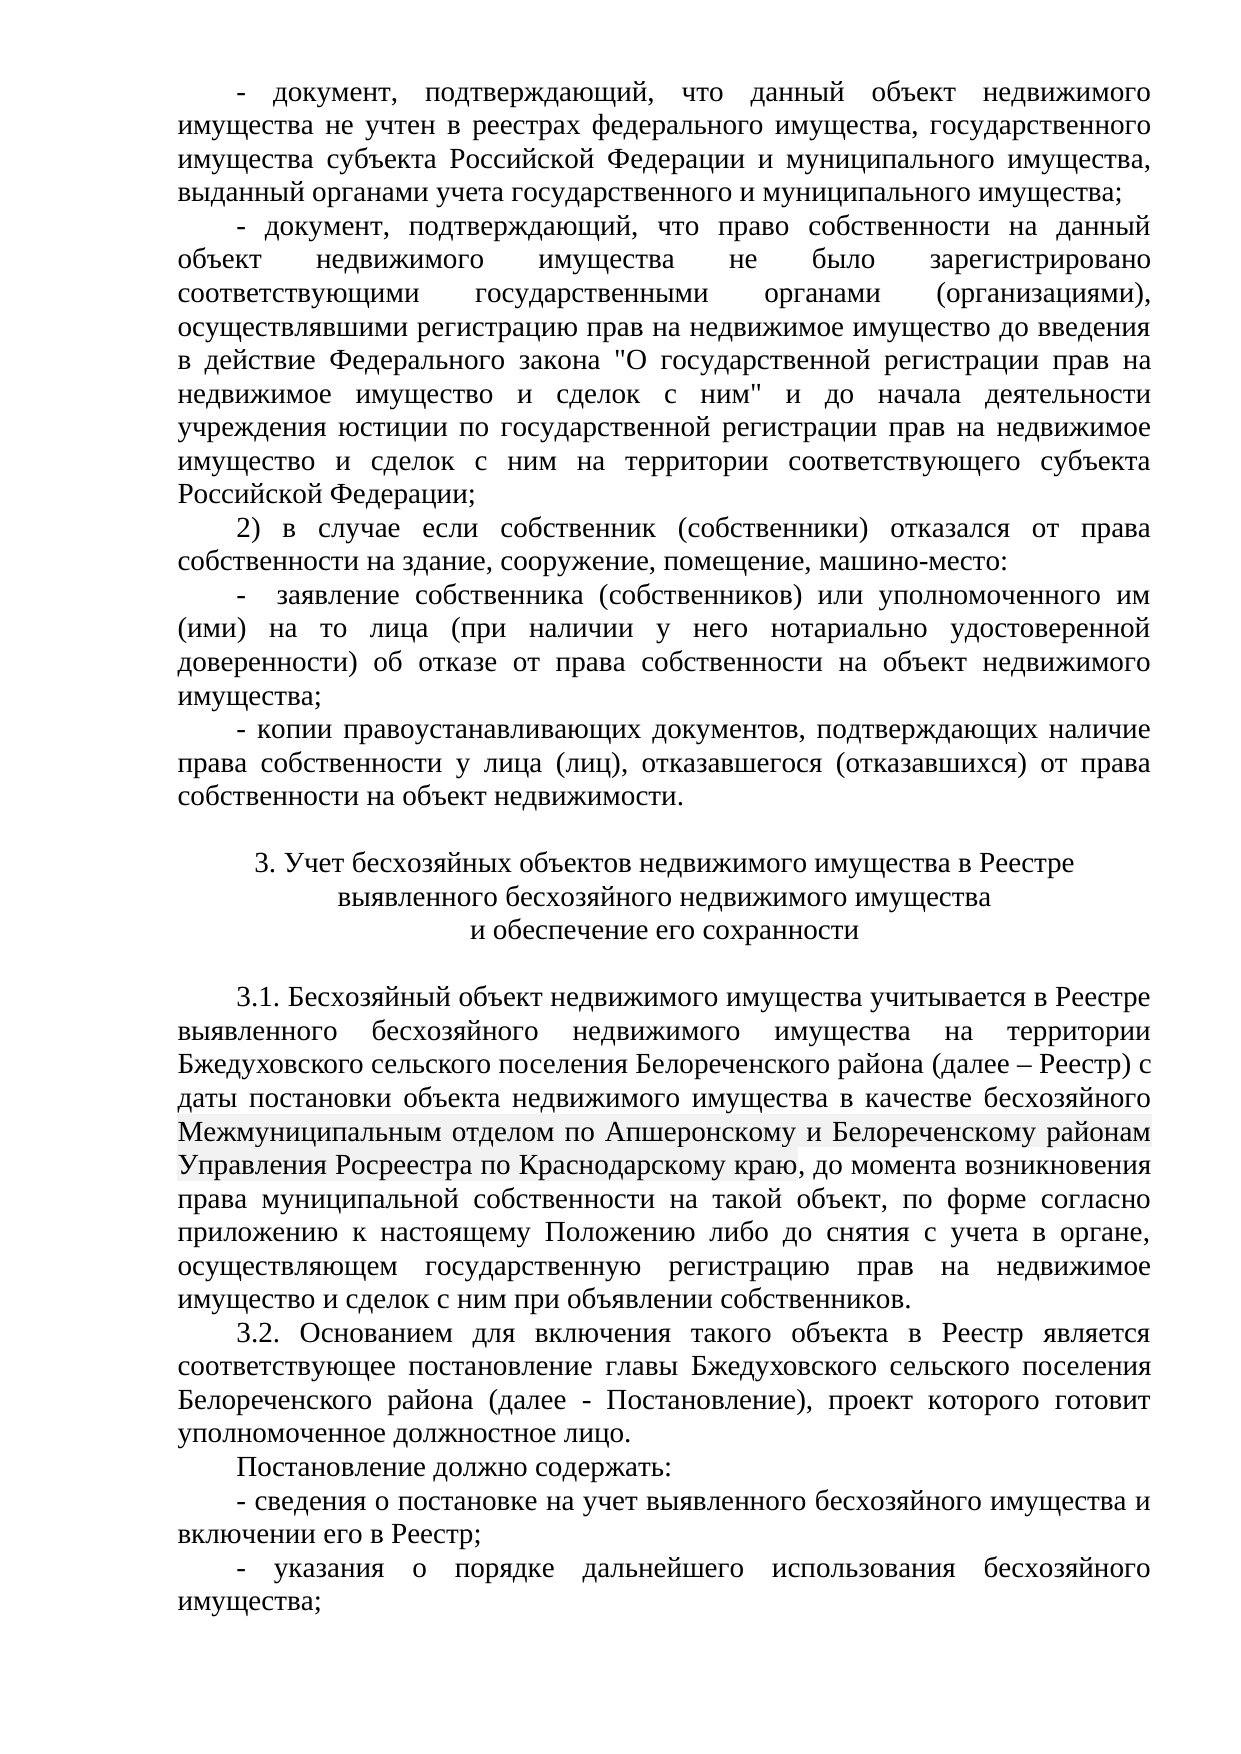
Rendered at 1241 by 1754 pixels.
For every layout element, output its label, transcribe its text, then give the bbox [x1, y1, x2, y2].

text 3.1. Бесхозяйный объект недвижимого имущества учитывается в Реестре выявленного бесхозяйного недвижимого имущества на территории Бжедуховского сельского поселения Белореченского района (далее – Реестр) с даты постановки объекта недвижимого имущества в качестве бесхозяйного Межмуниципальным отделом по Апшеронскому и Белореченскому районам Управления Росреестра по Краснодарскому краю, до момента возникновения права муниципальной собственности на такой объект, по форме согласно приложению к настоящему Положению либо до снятия с учета в органе, осуществляющем государственную регистрацию прав на недвижимое имущество и сделок с ним при объявлении собственников. [177, 979, 1152, 1114]
text 3.2. Основанием для включения такого объекта в Реестр является соответствующее постановление главы Бжедуховского сельского поселения Белореченского района (далее - Постановление), проект которого готовит уполномоченное должностное лицо. [177, 1315, 1152, 1449]
text - документ, подтверждающий, что данный объект недвижимого имущества не учтен в реестрах федерального имущества, государственного имущества субъекта Российской Федерации и муниципального имущества, выданный органами учета государственного и муниципального имущества; [177, 74, 1152, 208]
text - копии правоустанавливающих документов, подтверждающих наличие права собственности у лица (лиц), отказавшегося (отказавшихся) от права собственности на объект недвижимости. [177, 711, 1152, 812]
text 2) в случае если собственник (собственники) отказался от права собственности на здание, сооружение, помещение, машино-место: [177, 510, 1152, 577]
text Постановление должно содержать: [177, 1449, 1152, 1483]
text - заявление собственника (собственников) или уполномоченного им (ими) на то лица (при наличии у него нотариально удостоверенной доверенности) об отказе от права собственности на объект недвижимого имущества; [177, 577, 1152, 711]
text - сведения о постановке на учет выявленного бесхозяйного имущества и включении его в Реестр; [177, 1483, 1152, 1550]
text выявленного бесхозяйного недвижимого имущества [177, 879, 1152, 912]
text - документ, подтверждающий, что право собственности на данный объект недвижимого имущества не было зарегистрировано соответствующими государственными органами (организациями), осуществлявшими регистрацию прав на недвижимое имущество до введения в действие Федерального закона "О государственной регистрации прав на недвижимое имущество и сделок с ним" и до начала деятельности учреждения юстиции по государственной регистрации прав на недвижимое имущество и сделок с ним на территории соответствующего субъекта Российской Федерации; [177, 208, 1152, 510]
text - указания о порядке дальнейшего использования бесхозяйного имущества; [177, 1550, 1152, 1617]
text 3. Учет бесхозяйных объектов недвижимого имущества в Реестре [177, 845, 1152, 879]
text 3.1. Бесхозяйный объект недвижимого имущества учитывается в Реестре выявленного бесхозяйного недвижимого имущества на территории Бжедуховского сельского поселения Белореченского района (далее – Реестр) с даты постановки объекта недвижимого имущества в качестве бесхозяйного Межмуниципальным отделом по Апшеронскому и Белореченскому районам Управления Росреестра по Краснодарскому краю, до момента возникновения права муниципальной собственности на такой объект, по форме согласно приложению к настоящему Положению либо до снятия с учета в органе, осуществляющем государственную регистрацию прав на недвижимое имущество и сделок с ним при объявлении собственников. [177, 1147, 1152, 1315]
text и обеспечение его сохранности [177, 912, 1152, 946]
